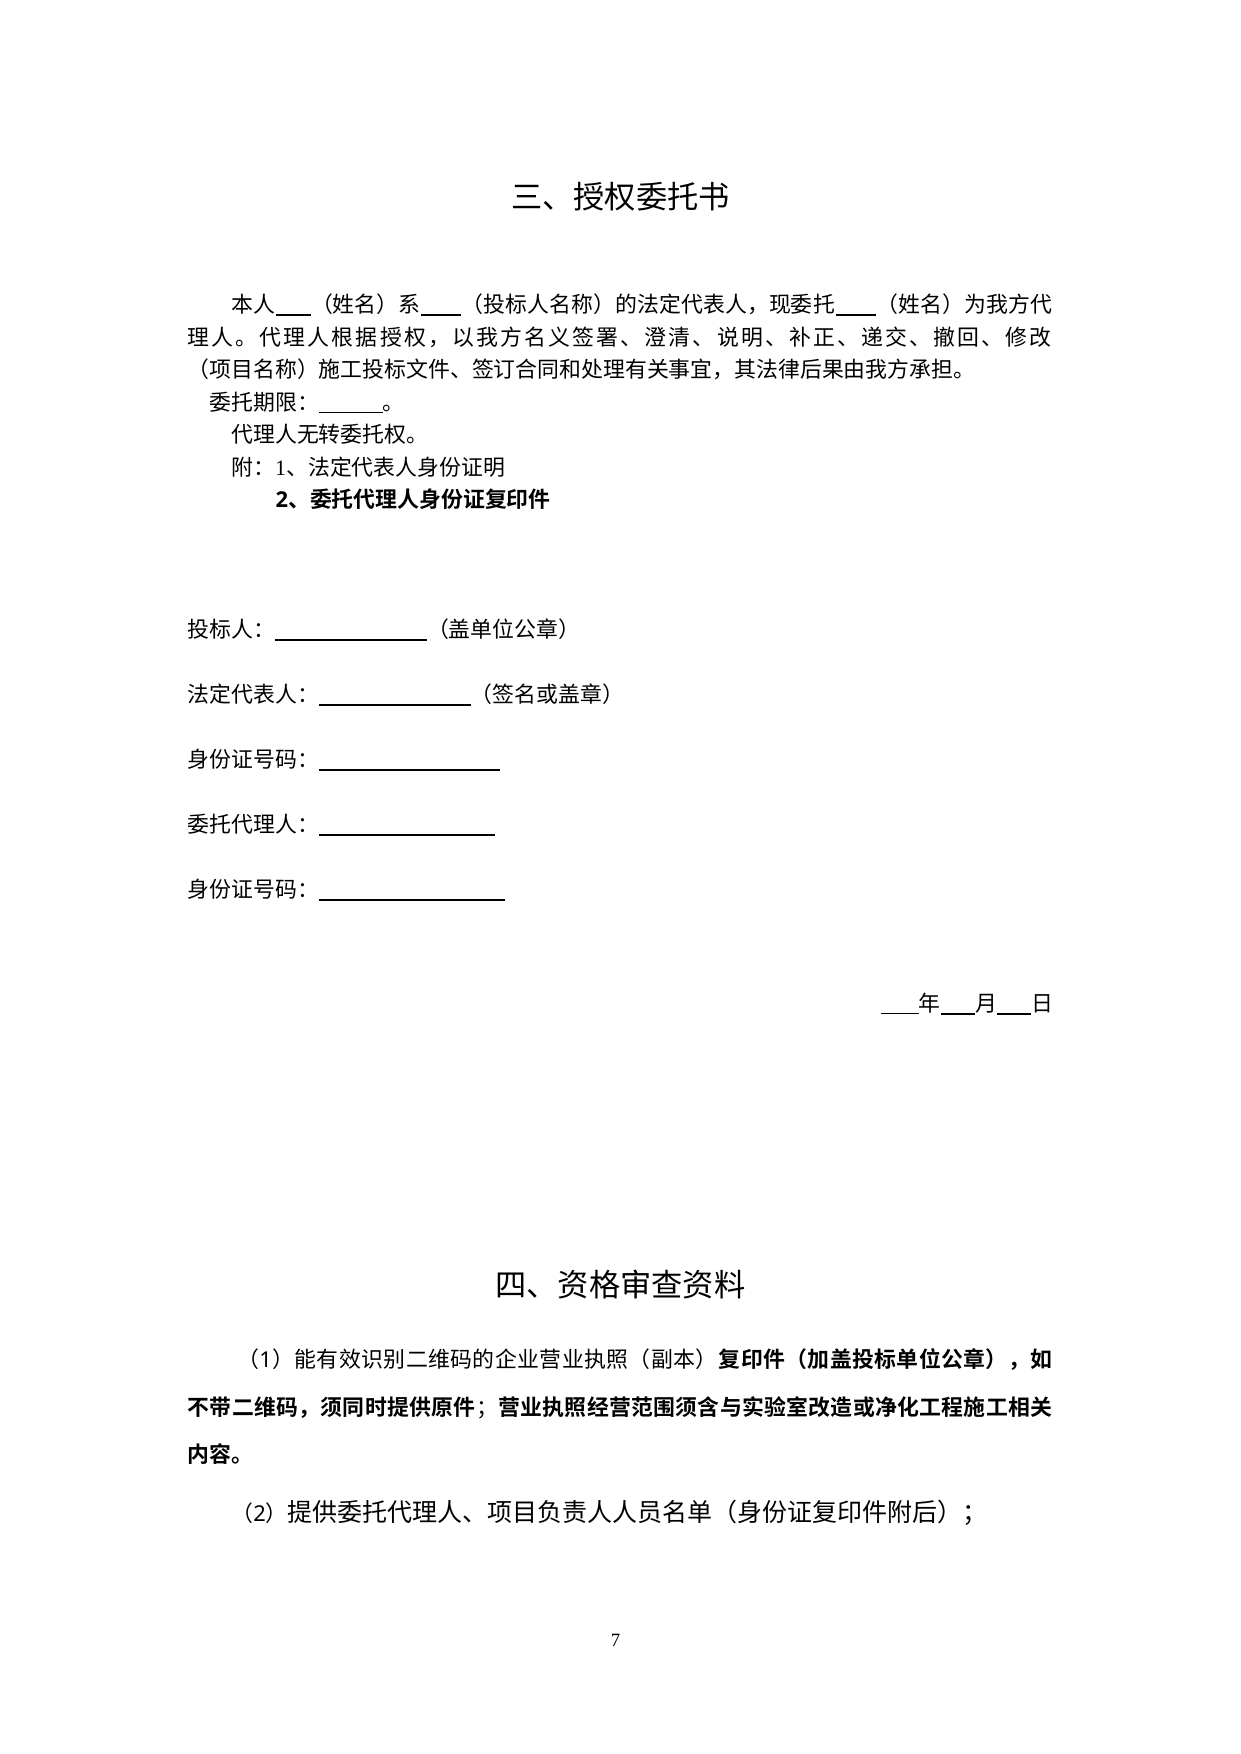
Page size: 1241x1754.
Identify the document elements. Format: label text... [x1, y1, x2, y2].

text 委托代理人： [187, 807, 1053, 839]
text 身份证号码： [187, 872, 1053, 904]
text 2、委托代理人身份证复印件 [187, 482, 1053, 514]
text 附：1、法定代表人身份证明 [187, 449, 1053, 482]
text 身份证号码： [187, 742, 1053, 774]
subtitle 四、资格审查资料 [187, 1250, 1053, 1315]
subtitle 三、授权委托书 [187, 162, 1053, 227]
text 代理人无转委托权。 [187, 417, 1053, 449]
text 年 月 日 [187, 985, 1053, 1018]
text 法定代表人： （签名或盖章） [187, 677, 1053, 709]
text 本人 （姓名）系 （投标人名称）的法定代表人，现委托 （姓名）为我方代理人。代理人根据授权，以我方名义签署、澄清、说明、补正、递交、撤回、修改 （项目名称）施工投标文件、签订合同和处理有关事宜，其法律后果由我方承担。 [187, 287, 1053, 384]
text 投标人： （盖单位公章） [187, 612, 1053, 644]
text （1）能有效识别二维码的企业营业执照（副本）复印件（加盖投标单位公章），如不带二维码，须同时提供原件；营业执照经营范围须含与实验室改造或净化工程施工相关内容。 [187, 1342, 1053, 1469]
text （2）提供委托代理人、项目负责人人员名单（身份证复印件附后）； [187, 1485, 1053, 1531]
text 委托期限： 。 [187, 384, 1053, 417]
